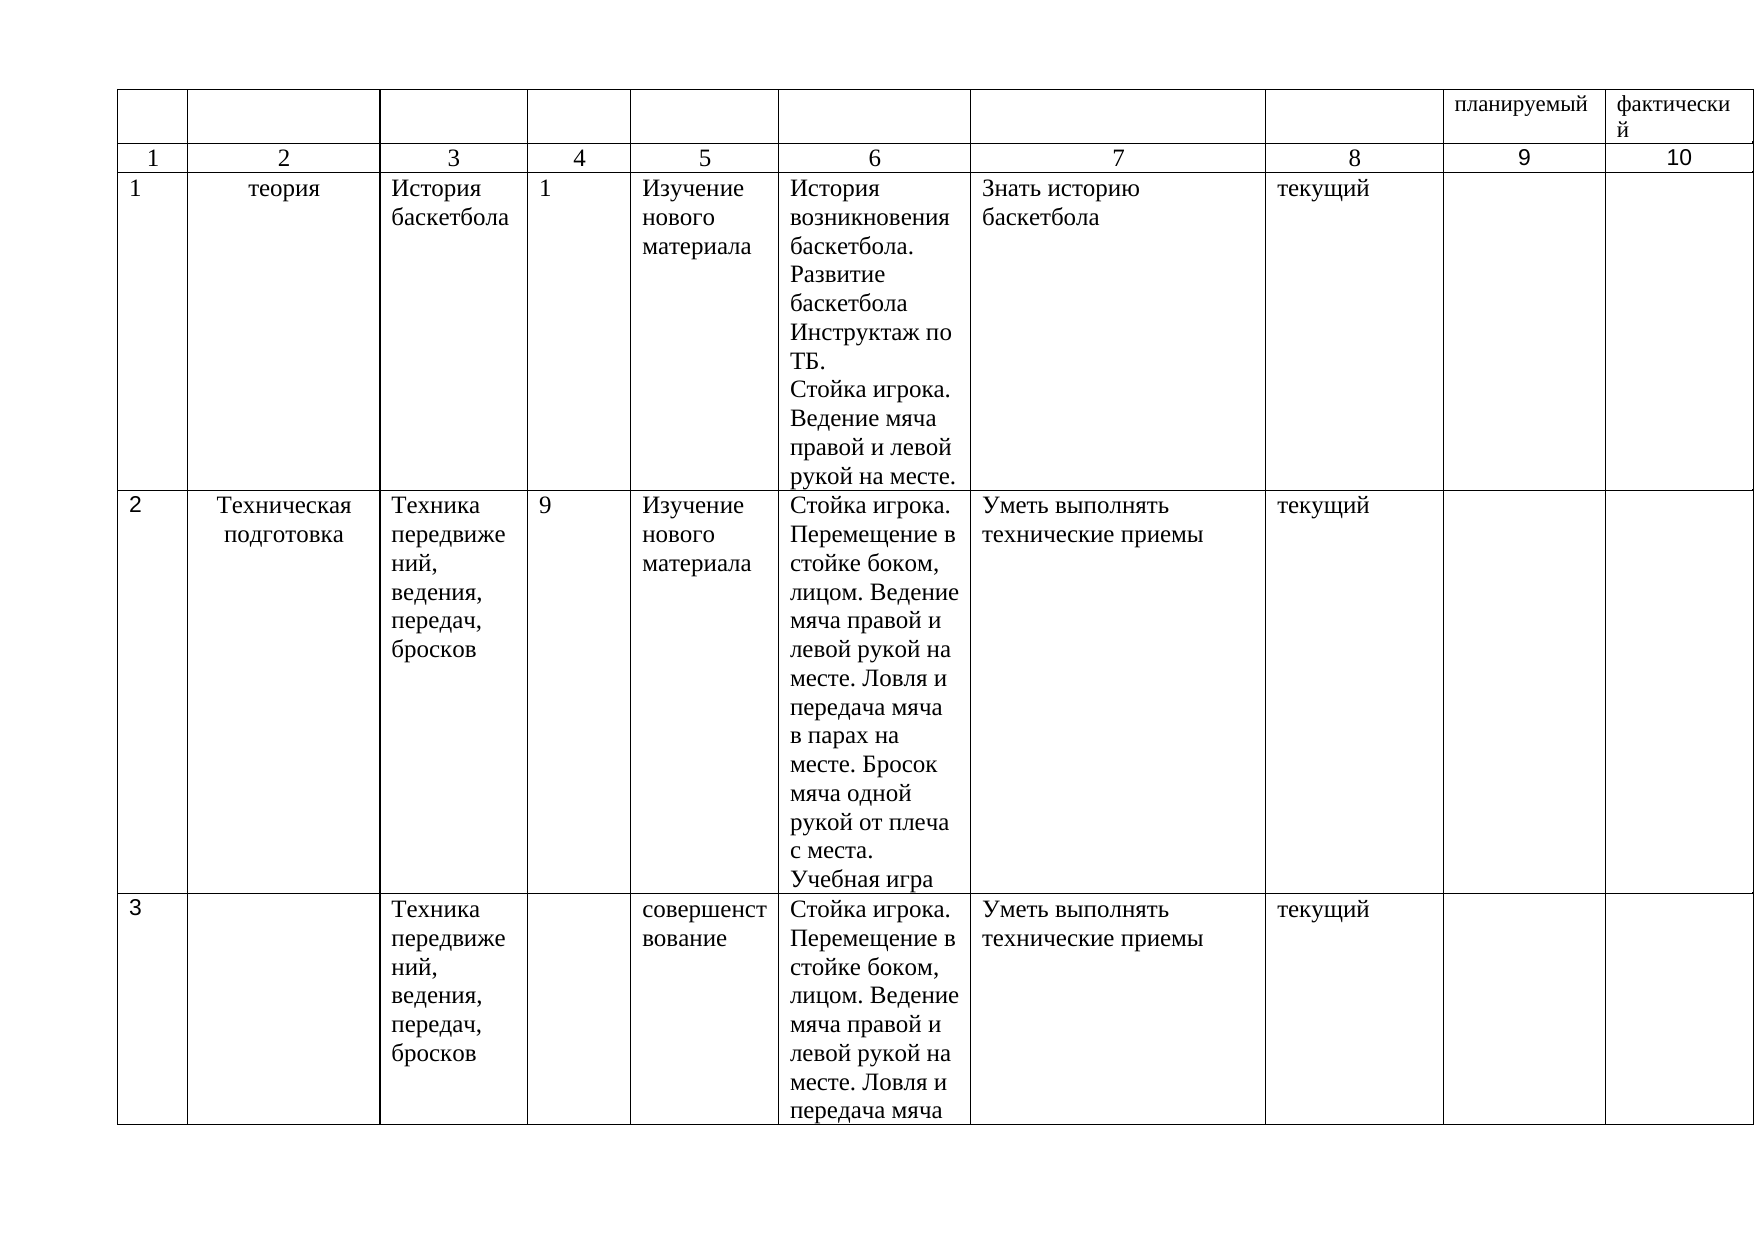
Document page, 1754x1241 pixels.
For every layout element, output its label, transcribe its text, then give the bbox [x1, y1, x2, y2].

table_cell [1606, 491, 1753, 893]
table_cell [528, 894, 630, 1124]
table_cell [1266, 90, 1443, 142]
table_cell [381, 894, 527, 1124]
table_cell 1 [118, 173, 187, 489]
table_cell [1606, 173, 1753, 489]
table_cell 2 [118, 491, 187, 893]
table_cell Знать историю баскетбола [971, 173, 1265, 489]
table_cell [971, 894, 1265, 1124]
table_cell 3 [118, 894, 187, 1124]
table_cell Изучение нового материала [631, 491, 778, 893]
table_cell Техника передвижений, ведения, передач, бросков [381, 491, 527, 893]
table_cell 10 [1606, 144, 1753, 172]
table_cell 3 [381, 144, 527, 172]
table_cell 9 [1444, 144, 1605, 172]
table_cell совершенствование [631, 894, 778, 1124]
table_cell текущий [1266, 491, 1443, 893]
table_cell [528, 90, 630, 142]
table_cell История баскетбола [381, 173, 527, 489]
table_cell 8 [1266, 144, 1443, 172]
table_cell [1444, 894, 1605, 1124]
table_cell [631, 90, 778, 142]
table_cell 5 [631, 144, 778, 172]
table_cell Изучение нового материала [631, 173, 778, 489]
table_cell фактический [1606, 90, 1753, 142]
table_cell 7 [971, 144, 1265, 172]
table_cell текущий [1266, 894, 1443, 1124]
table_cell текущий [1266, 173, 1443, 489]
table_cell 1 [118, 144, 187, 172]
table_cell 2 [188, 144, 379, 172]
table_cell [188, 894, 379, 1124]
table_cell 4 [528, 144, 630, 172]
table_cell История возникновения баскетбола. Развитие баскетбола Инструктаж по ТБ. Стойка игрока. Ведение мяча правой и левой рукой на месте. [779, 173, 970, 489]
table_cell [381, 90, 527, 142]
table_cell [1606, 894, 1753, 1124]
table_cell 6 [779, 144, 970, 172]
table_cell Уметь выполнять технические приемы [971, 491, 1265, 893]
table_cell [971, 90, 1265, 142]
table_cell Техническая подготовка [188, 491, 379, 893]
table_cell [1444, 491, 1605, 893]
table_cell 9 [528, 491, 630, 893]
table_cell планируемый [1444, 90, 1605, 142]
table_cell [1444, 173, 1605, 489]
table_cell [188, 90, 379, 142]
table_cell [779, 90, 970, 142]
table_cell [118, 90, 187, 142]
table_cell теория [188, 173, 379, 489]
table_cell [779, 894, 970, 1124]
table_cell 1 [528, 173, 630, 489]
